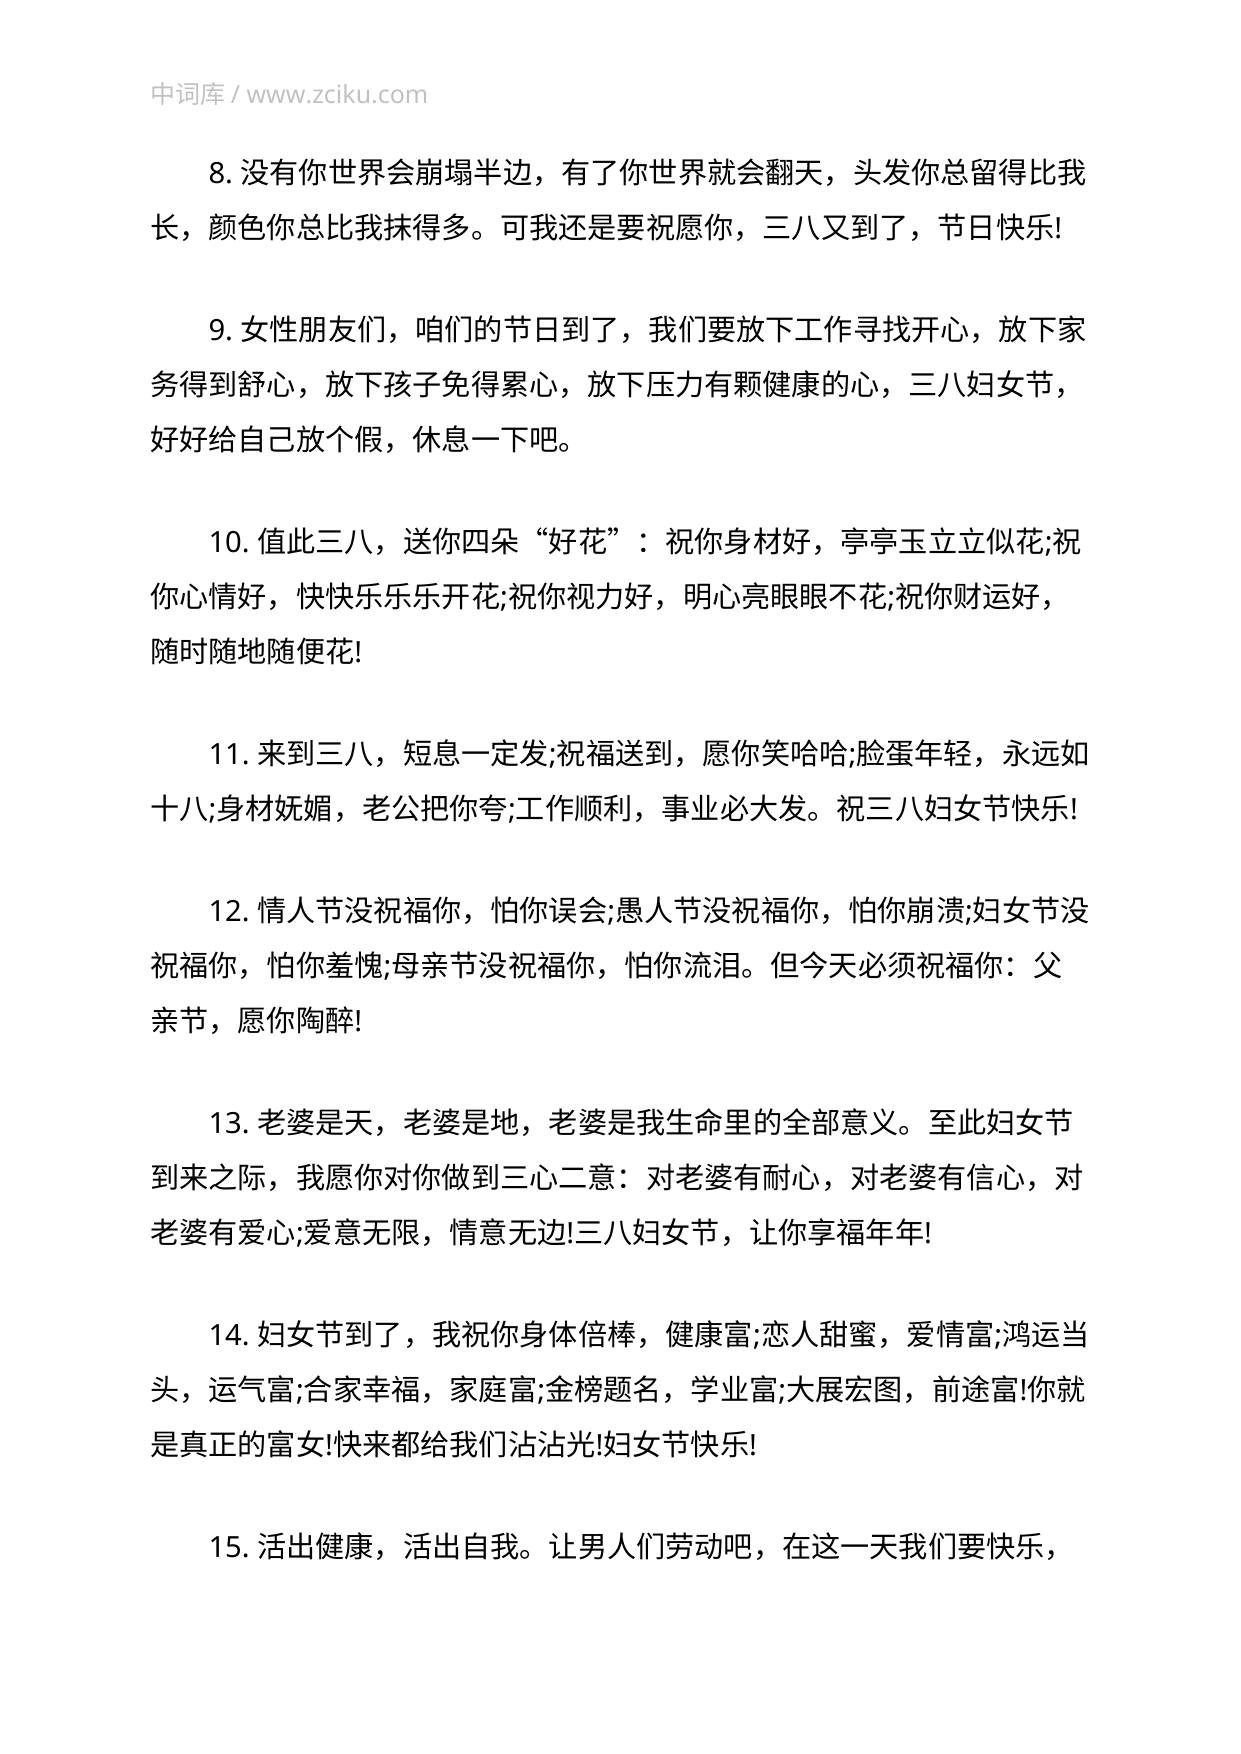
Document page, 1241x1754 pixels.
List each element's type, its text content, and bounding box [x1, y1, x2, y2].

text 13. 老婆是天，老婆是地，老婆是我生命里的全部意义。至此妇女节到来之际，我愿你对你做到三心二意：对老婆有耐心，对老婆有信心，对老婆有爱心;爱意无限，情意无边!三八妇女节，让你享福年年! [150, 1099, 1090, 1252]
text 12. 情人节没祝福你，怕你误会;愚人节没祝福你，怕你崩溃;妇女节没祝福你，怕你羞愧;母亲节没祝福你，怕你流泪。但今天必须祝福你：父亲节，愿你陶醉! [150, 888, 1090, 1040]
text 14. 妇女节到了，我祝你身体倍棒，健康富;恋人甜蜜，爱情富;鸿运当头，运气富;合家幸福，家庭富;金榜题名，学业富;大展宏图，前途富!你就是真正的富女!快来都给我们沾沾光!妇女节快乐! [150, 1311, 1090, 1464]
text 8. 没有你世界会崩塌半边，有了你世界就会翻天，头发你总留得比我长，颜色你总比我抹得多。可我还是要祝愿你，三八又到了，节日快乐! [150, 150, 1090, 247]
text 9. 女性朋友们，咱们的节日到了，我们要放下工作寻找开心，放下家务得到舒心，放下孩子免得累心，放下压力有颗健康的心，三八妇女节，好好给自己放个假，休息一下吧。 [150, 307, 1090, 459]
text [150, 1523, 1090, 1566]
text 10. 值此三八，送你四朵“好花”：祝你身材好，亭亭玉立立似花;祝你心情好，快快乐乐乐开花;祝你视力好，明心亮眼眼不花;祝你财运好，随时随地随便花! [150, 519, 1090, 671]
text 11. 来到三八，短息一定发;祝福送到，愿你笑哈哈;脸蛋年轻，永远如十八;身材妩媚，老公把你夸;工作顺利，事业必大发。祝三八妇女节快乐! [150, 731, 1090, 828]
